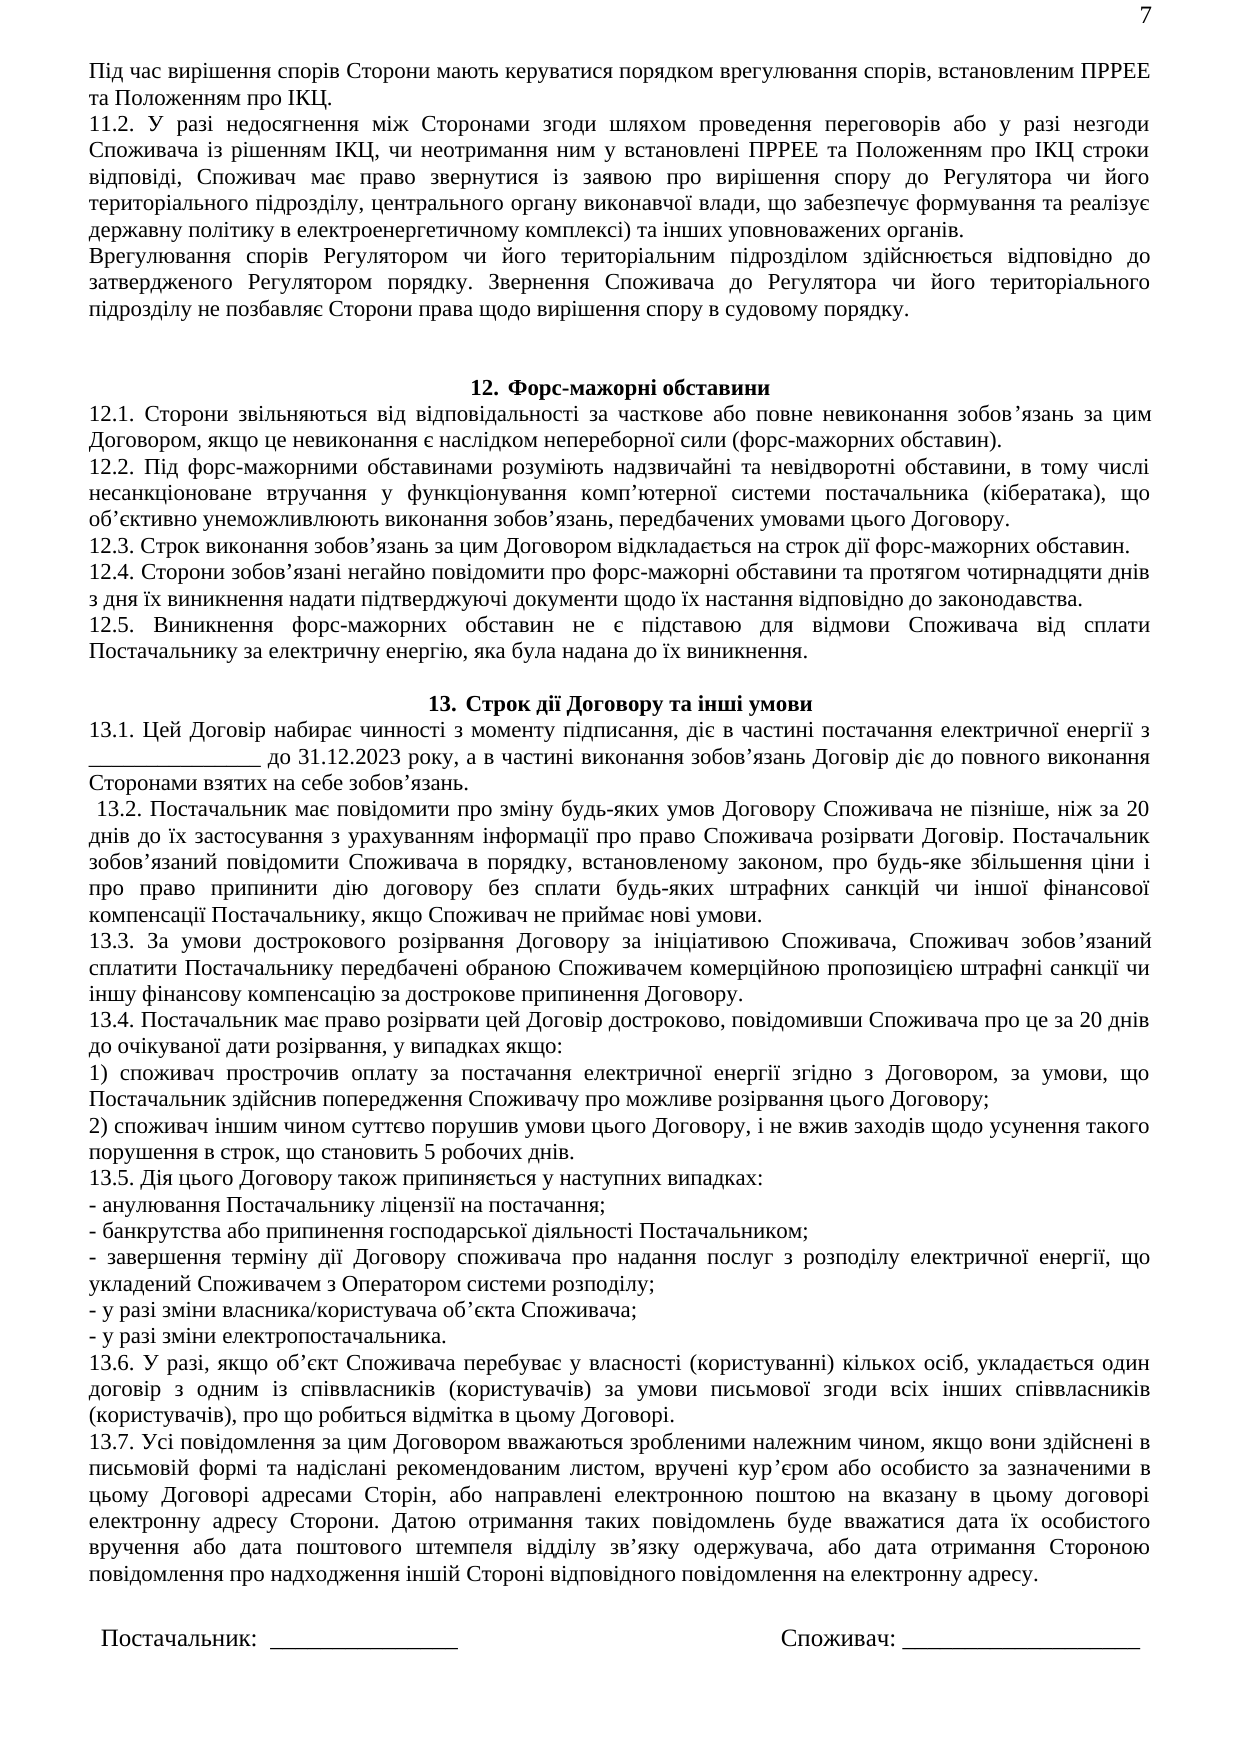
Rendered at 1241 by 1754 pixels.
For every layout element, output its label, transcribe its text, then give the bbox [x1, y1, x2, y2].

text - у разі зміни власника/користувача об’єкта Споживача; [89, 1296, 1152, 1322]
text 2) споживач іншим чином суттєво порушив умови цього Договору, і не вжив заходів щодо усунення такого порушення в строк, що становить 5 робочих днів. [89, 1112, 1152, 1164]
text - банкрутства або припинення господарської діяльності Постачальником; [89, 1217, 1152, 1243]
text 12.1. Сторони звільняються від відповідальності за часткове або повне невиконання зобов’язань за цим Договором, якщо це невиконання є наслідком непереборної сили (форс-мажорних обставин). [89, 400, 1152, 453]
list Форс-мажорні обставини [89, 374, 1152, 400]
text - завершення терміну дії Договору споживача про надання послуг з розподілу електричної енергії, що укладений Споживачем з Оператором системи розподілу; [89, 1243, 1152, 1296]
text Врегулювання спорів Регулятором чи його територіальним підрозділом здійснюється відповідно до затвердженого Регулятором порядку. Звернення Споживача до Регулятора чи його територіального підрозділу не позбавляє Сторони права щодо вирішення спору в судовому порядку. [89, 242, 1152, 321]
text 13.3. За умови дострокового розірвання Договору за ініціативою Споживача, Споживач зобов’язаний сплатити Постачальнику передбачені обраною Споживачем комерційною пропозицією штрафні санкції чи іншу фінансову компенсацію за дострокове припинення Договору. [89, 927, 1152, 1006]
list Строк дії Договору та інші умови [89, 690, 1152, 716]
text 12.5. Виникнення форс-мажорних обставин не є підставою для відмови Споживача від сплати Постачальнику за електричну енергію, яка була надана до їх виникнення. [89, 611, 1152, 664]
text - анулювання Постачальнику ліцензії на постачання; [89, 1191, 1152, 1217]
text - у разі зміни електропостачальника. [89, 1322, 1152, 1349]
text 12.4. Сторони зобов’язані негайно повідомити про форс-мажорні обставини та протягом чотирнадцяти днів з дня їх виникнення надати підтверджуючі документи щодо їх настання відповідно до законодавства. [89, 558, 1152, 611]
text Під час вирішення спорів Сторони мають керуватися порядком врегулювання спорів, встановленим ПРРЕЕ та Положенням про ІКЦ. [89, 57, 1152, 110]
text 13.6. У разі, якщо об’єкт Споживача перебуває у власності (користуванні) кількох осіб, укладається один договір з одним із співвласників (користувачів) за умови письмової згоди всіх інших співвласників (користувачів), про що робиться відмітка в цьому Договорі. [89, 1349, 1152, 1428]
text 13.2. Постачальник має повідомити про зміну будь-яких умов Договору Споживача не пізніше, ніж за 20 днів до їх застосування з урахуванням інформації про право Споживача розірвати Договір. Постачальник зобов’язаний повідомити Споживача в порядку, встановленому законом, про будь-яке збільшення ціни і про право припинити дію договору без сплати будь-яких штрафних санкцій чи іншої фінансової компенсації Постачальнику, якщо Споживач не приймає нові умови. [89, 795, 1152, 927]
text 12.3. Строк виконання зобов’язань за цим Договором відкладається на строк дії форс-мажорних обставин. [89, 532, 1152, 558]
text 13.4. Постачальник має право розірвати цей Договір достроково, повідомивши Споживача про це за 20 днів до очікуваної дати розірвання, у випадках якщо: [89, 1006, 1152, 1059]
text 12.2. Під форс-мажорними обставинами розуміють надзвичайні та невідворотні обставини, в тому числі несанкціоноване втручання у функціонування комп’ютерної системи постачальника (кібератака), що об’єктивно унеможливлюють виконання зобов’язань, передбачених умовами цього Договору. [89, 453, 1152, 532]
text 13.5. Дія цього Договору також припиняється у наступних випадках: [89, 1164, 1152, 1191]
text 13.7. Усі повідомлення за цим Договором вважаються зробленими належним чином, якщо вони здійснені в письмовій формі та надіслані рекомендованим листом, вручені кур’єром або особисто за зазначеними в цьому Договорі адресами Сторін, або направлені електронною поштою на вказану в цьому договорі електронну адресу Сторони. Датою отримання таких повідомлень буде вважатися дата їх особистого вручення або дата поштового штемпеля відділу зв’язку одержувача, або дата отримання Стороною повідомлення про надходження іншій Стороні відповідного повідомлення на електронну адресу. [89, 1428, 1152, 1586]
text 13.1. Цей Договір набирає чинності з моменту підписання, діє в частині постачання електричної енергії з _______________ до 31.12.2023 року, а в частині виконання зобов’язань Договір діє до повного виконання Сторонами взятих на себе зобов’язань. [89, 716, 1152, 795]
text 1) споживач прострочив оплату за постачання електричної енергії згідно з Договором, за умови, що Постачальник здійснив попередження Споживачу про можливе розірвання цього Договору; [89, 1059, 1152, 1112]
text 11.2. У разі недосягнення між Сторонами згоди шляхом проведення переговорів або у разі незгоди Споживача із рішенням ІКЦ, чи неотримання ним у встановлені ПРРЕЕ та Положенням про ІКЦ строки відповіді, Споживач має право звернутися із заявою про вирішення спору до Регулятора чи його територіального підрозділу, центрального органу виконавчої влади, що забезпечує формування та реалізує державну політику в електроенергетичному комплексі) та інших уповноважених органів. [89, 110, 1152, 242]
